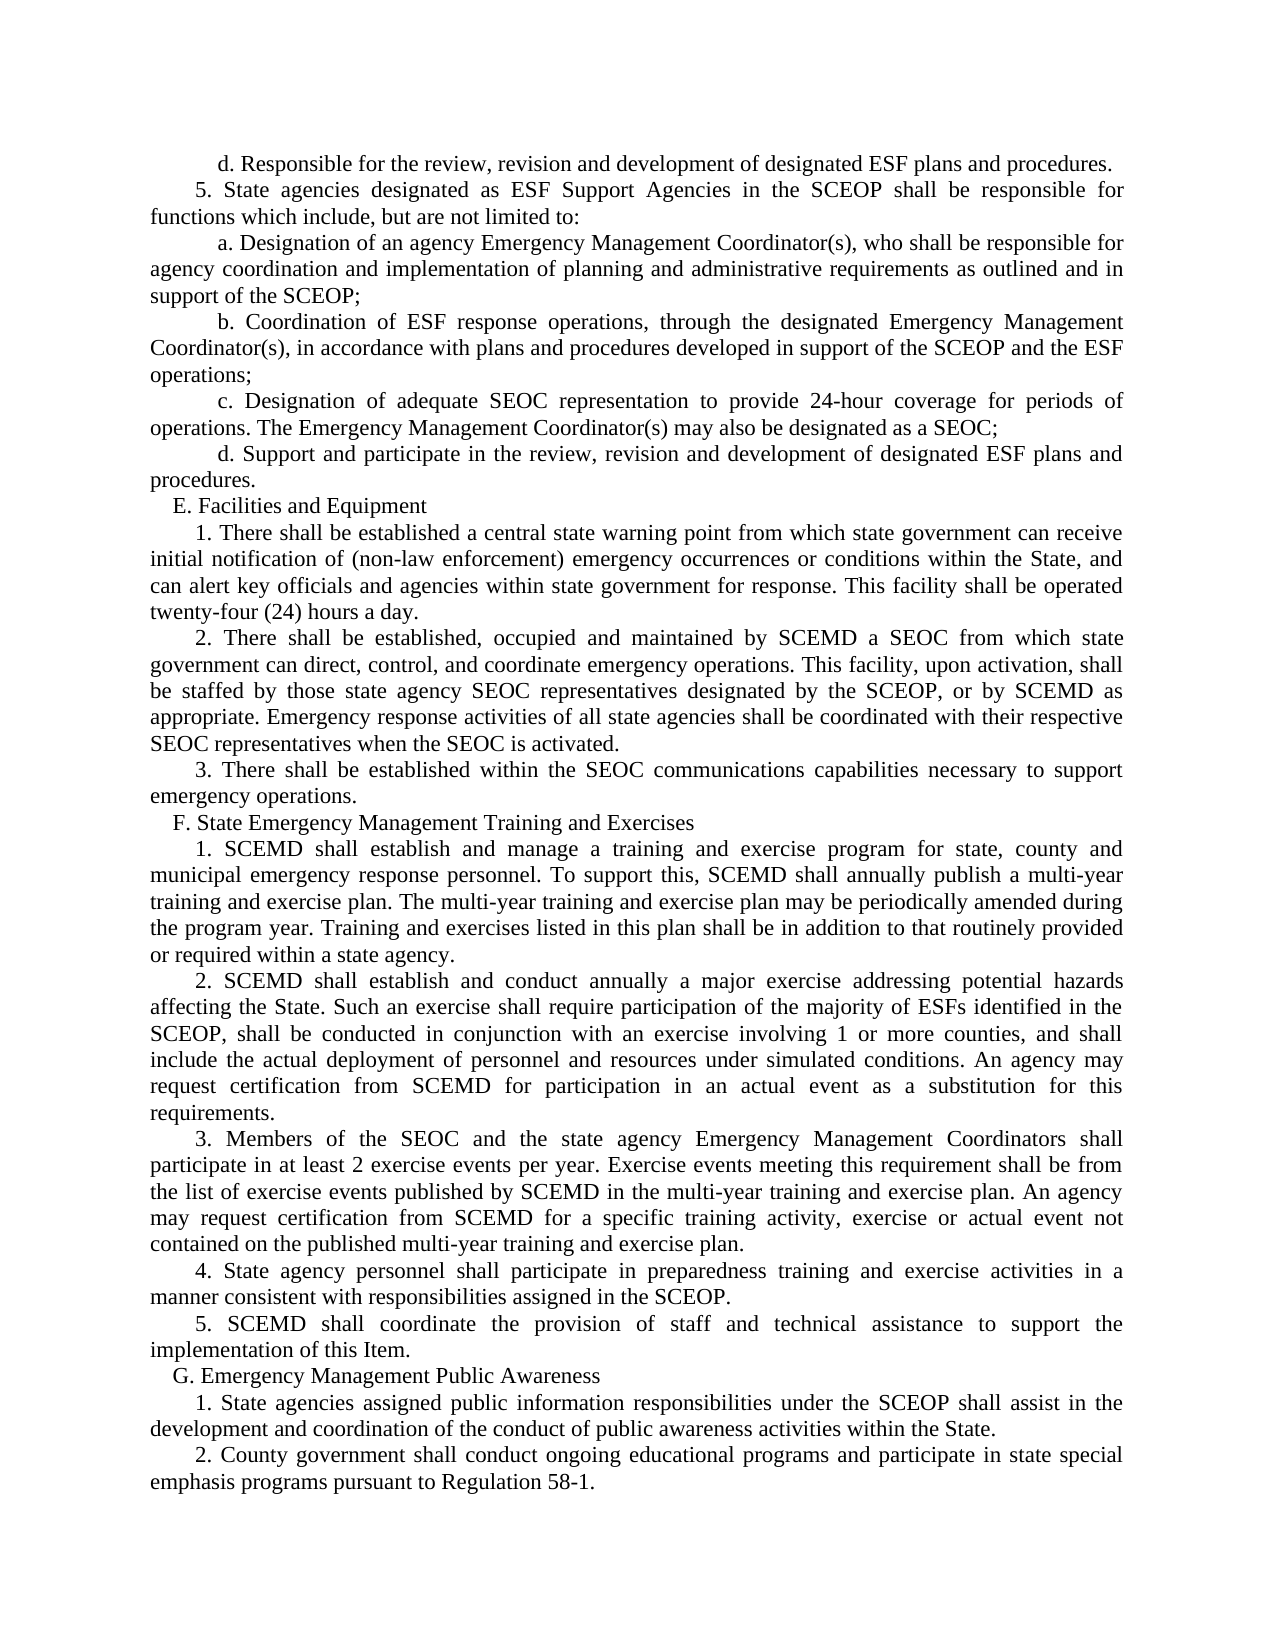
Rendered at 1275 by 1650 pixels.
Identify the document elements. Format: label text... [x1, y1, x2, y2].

text 2. SCEMD shall establish and conduct annually a major exercise addressing potential hazards affecting the State. Such an exercise shall require participation of the majority of ESFs identified in the SCEOP, shall be conducted in conjunction with an exercise involving 1 or more counties, and shall include the actual deployment of personnel and resources under simulated conditions. An agency may request certification from SCEMD for participation in an actual event as a substitution for this requirements. [150, 967, 1125, 1125]
text 3. Members of the SEOC and the state agency Emergency Management Coordinators shall participate in at least 2 exercise events per year. Exercise events meeting this requirement shall be from the list of exercise events published by SCEMD in the multi-year training and exercise plan. An agency may request certification from SCEMD for a specific training activity, exercise or actual event not contained on the published multi-year training and exercise plan. [150, 1125, 1125, 1257]
text 5. SCEMD shall coordinate the provision of staff and technical assistance to support the implementation of this Item. [150, 1309, 1125, 1362]
text 1. SCEMD shall establish and manage a training and exercise program for state, county and municipal emergency response personnel. To support this, SCEMD shall annually publish a multi-year training and exercise plan. The multi-year training and exercise plan may be periodically amended during the program year. Training and exercises listed in this plan shall be in addition to that routinely provided or required within a state agency. [150, 835, 1125, 967]
text 5. State agencies designated as ESF Support Agencies in the SCEOP shall be responsible for functions which include, but are not limited to: [150, 176, 1125, 229]
text 1. State agencies assigned public information responsibilities under the SCEOP shall assist in the development and coordination of the conduct of public awareness activities within the State. [150, 1389, 1125, 1441]
text E. Facilities and Equipment [150, 493, 1125, 519]
text 4. State agency personnel shall participate in preparedness training and exercise activities in a manner consistent with responsibilities assigned in the SCEOP. [150, 1257, 1125, 1309]
text c. Designation of adequate SEOC representation to provide 24-hour coverage for periods of operations. The Emergency Management Coordinator(s) may also be designated as a SEOC; [150, 387, 1125, 440]
text d. Support and participate in the review, revision and development of designated ESF plans and procedures. [150, 440, 1125, 493]
text 2. County government shall conduct ongoing educational programs and participate in state special emphasis programs pursuant to Regulation 58-1. [150, 1441, 1125, 1494]
text F. State Emergency Management Training and Exercises [150, 809, 1125, 835]
text G. Emergency Management Public Awareness [150, 1362, 1125, 1389]
text d. Responsible for the review, revision and development of designated ESF plans and procedures. [150, 150, 1125, 176]
text 1. There shall be established a central state warning point from which state government can receive initial notification of (non-law enforcement) emergency occurrences or conditions within the State, and can alert key officials and agencies within state government for response. This facility shall be operated twenty-four (24) hours a day. [150, 519, 1125, 624]
text 3. There shall be established within the SEOC communications capabilities necessary to support emergency operations. [150, 756, 1125, 809]
text 2. There shall be established, occupied and maintained by SCEMD a SEOC from which state government can direct, control, and coordinate emergency operations. This facility, upon activation, shall be staffed by those state agency SEOC representatives designated by the SCEOP, or by SCEMD as appropriate. Emergency response activities of all state agencies shall be coordinated with their respective SEOC representatives when the SEOC is activated. [150, 624, 1125, 756]
